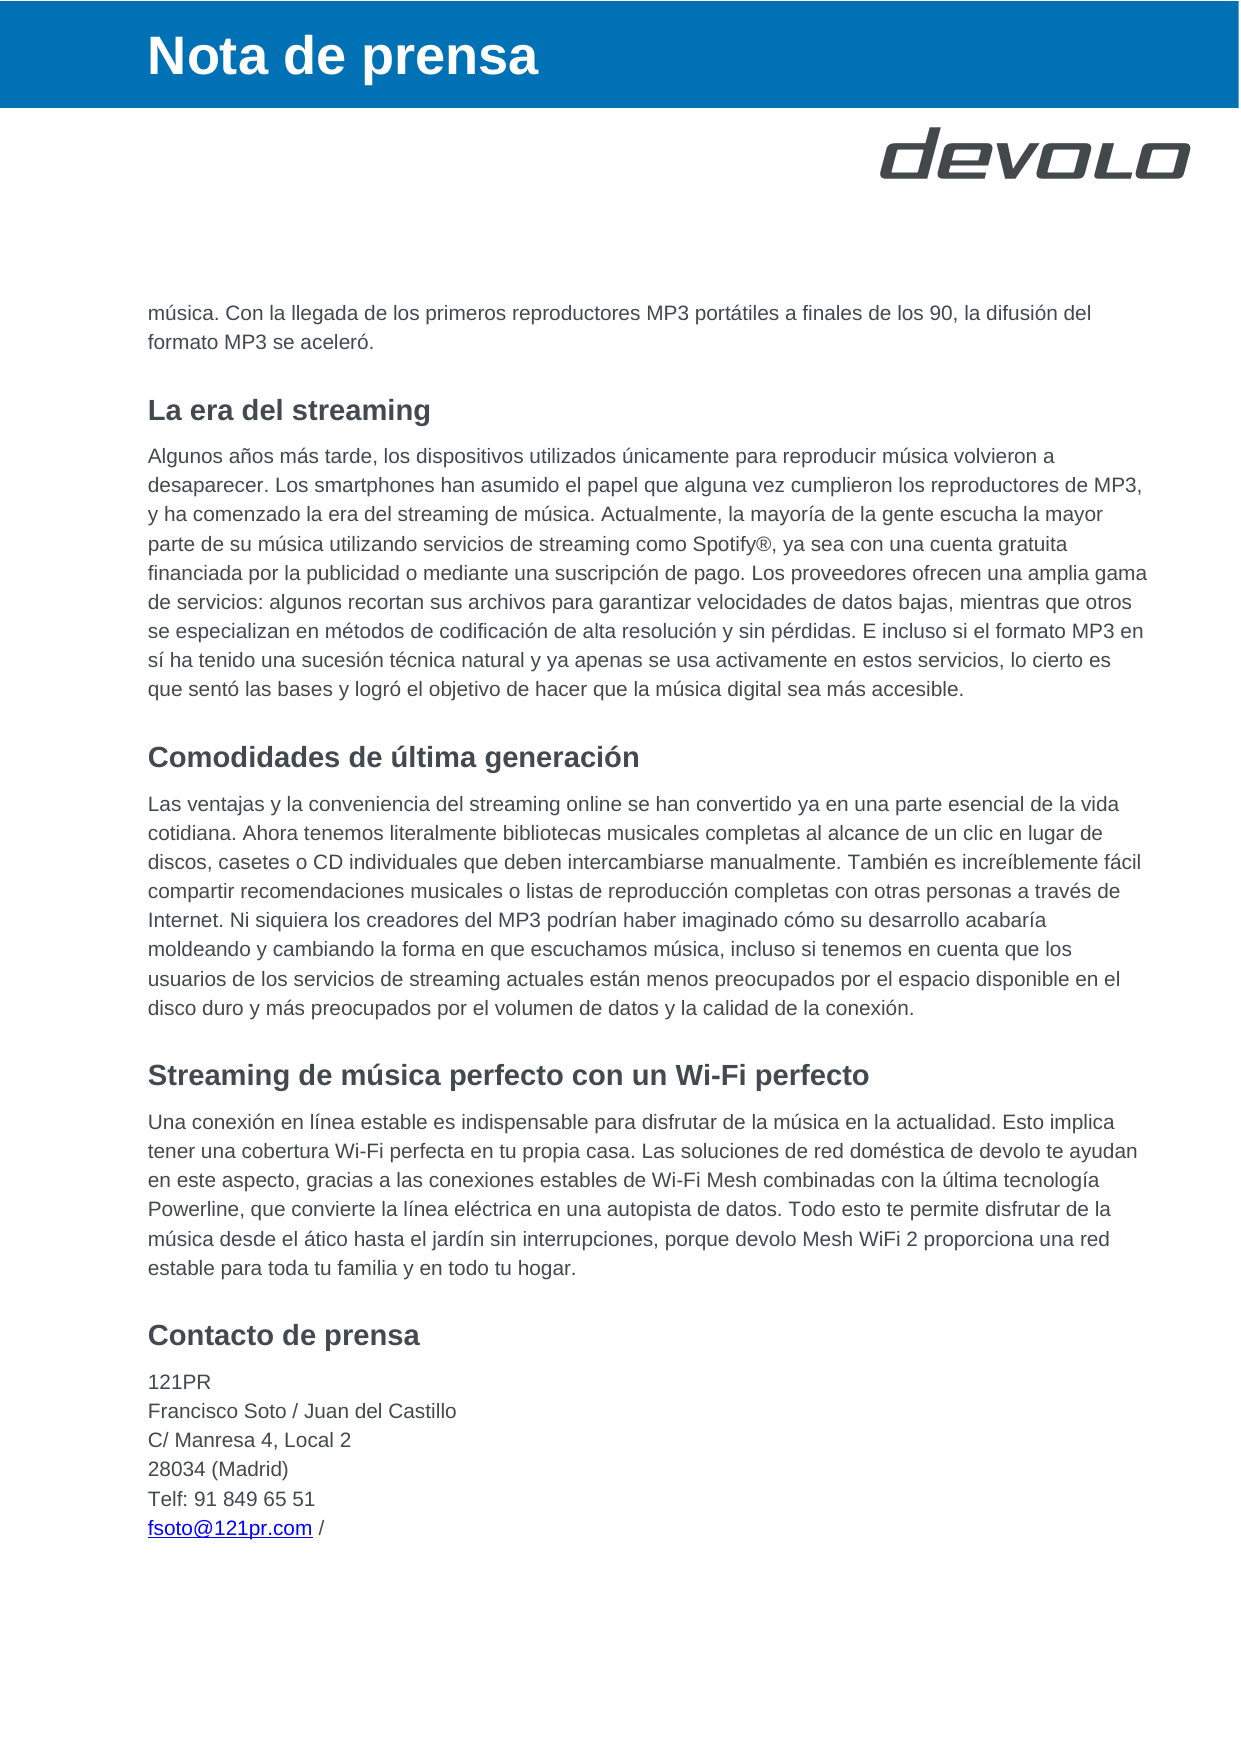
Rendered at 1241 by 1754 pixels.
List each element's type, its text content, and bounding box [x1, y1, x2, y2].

text fsoto@121pr.com / [148, 1510, 1152, 1539]
text 121PR [148, 1364, 1152, 1394]
text Contacto de prensa [148, 1317, 1152, 1352]
text Comodidades de última generación [148, 739, 1152, 774]
text Algunos años más tarde, los dispositivos utilizados únicamente para reproducir música volvieron a desaparecer. Los smartphones han asumido el papel que alguna vez cumplieron los reproductores de MP3, y ha comenzado la era del streaming de música. Actualmente, la mayoría de la gente escucha la mayor parte de su música utilizando servicios de streaming como Spotify®, ya sea con una cuenta gratuita financiada por la publicidad o mediante una suscripción de pago. Los proveedores ofrecen una amplia gama de servicios: algunos recortan sus archivos para garantizar velocidades de datos bajas, mientras que otros se especializan en métodos de codificación de alta resolución y sin pérdidas. E incluso si el formato MP3 en sí ha tenido una sucesión técnica natural y ya apenas se usa activamente en estos servicios, lo cierto es que sentó las bases y logró el objetivo de hacer que la música digital sea más accesible. [148, 439, 1152, 701]
text Francisco Soto / Juan del Castillo [148, 1394, 1152, 1423]
text C/ Manresa 4, Local 2 [148, 1423, 1152, 1452]
picture [0, 1, 1239, 214]
text Una conexión en línea estable es indispensable para disfrutar de la música en la actualidad. Esto implica tener una cobertura Wi-Fi perfecta en tu propia casa. Las soluciones de red doméstica de devolo te ayudan en este aspecto, gracias a las conexiones estables de Wi-Fi Mesh combinadas con la última tecnología Powerline, que convierte la línea eléctrica en una autopista de datos. Todo esto te permite disfrutar de la música desde el ático hasta el jardín sin interrupciones, porque devolo Mesh WiFi 2 proporciona una red estable para toda tu familia y en todo tu hogar. [148, 1104, 1152, 1279]
text Streaming de música perfecto con un Wi-Fi perfecto [148, 1057, 1152, 1092]
text 28034 (Madrid) [148, 1452, 1152, 1481]
text Telf: 91 849 65 51 [148, 1481, 1152, 1510]
text Las ventajas y la conveniencia del streaming online se han convertido ya en una parte esencial de la vida cotidiana. Ahora tenemos literalmente bibliotecas musicales completas al alcance de un clic en lugar de discos, casetes o CD individuales que deben intercambiarse manualmente. También es increíblemente fácil compartir recomendaciones musicales o listas de reproducción completas con otras personas a través de Internet. Ni siquiera los creadores del MP3 podrían haber imaginado cómo su desarrollo acabaría moldeando y cambiando la forma en que escuchamos música, incluso si tenemos en cuenta que los usuarios de los servicios de streaming actuales están menos preocupados por el espacio disponible en el disco duro y más preocupados por el volumen de datos y la calidad de la conexión. [148, 786, 1152, 1019]
text La era del streaming [148, 391, 1152, 426]
